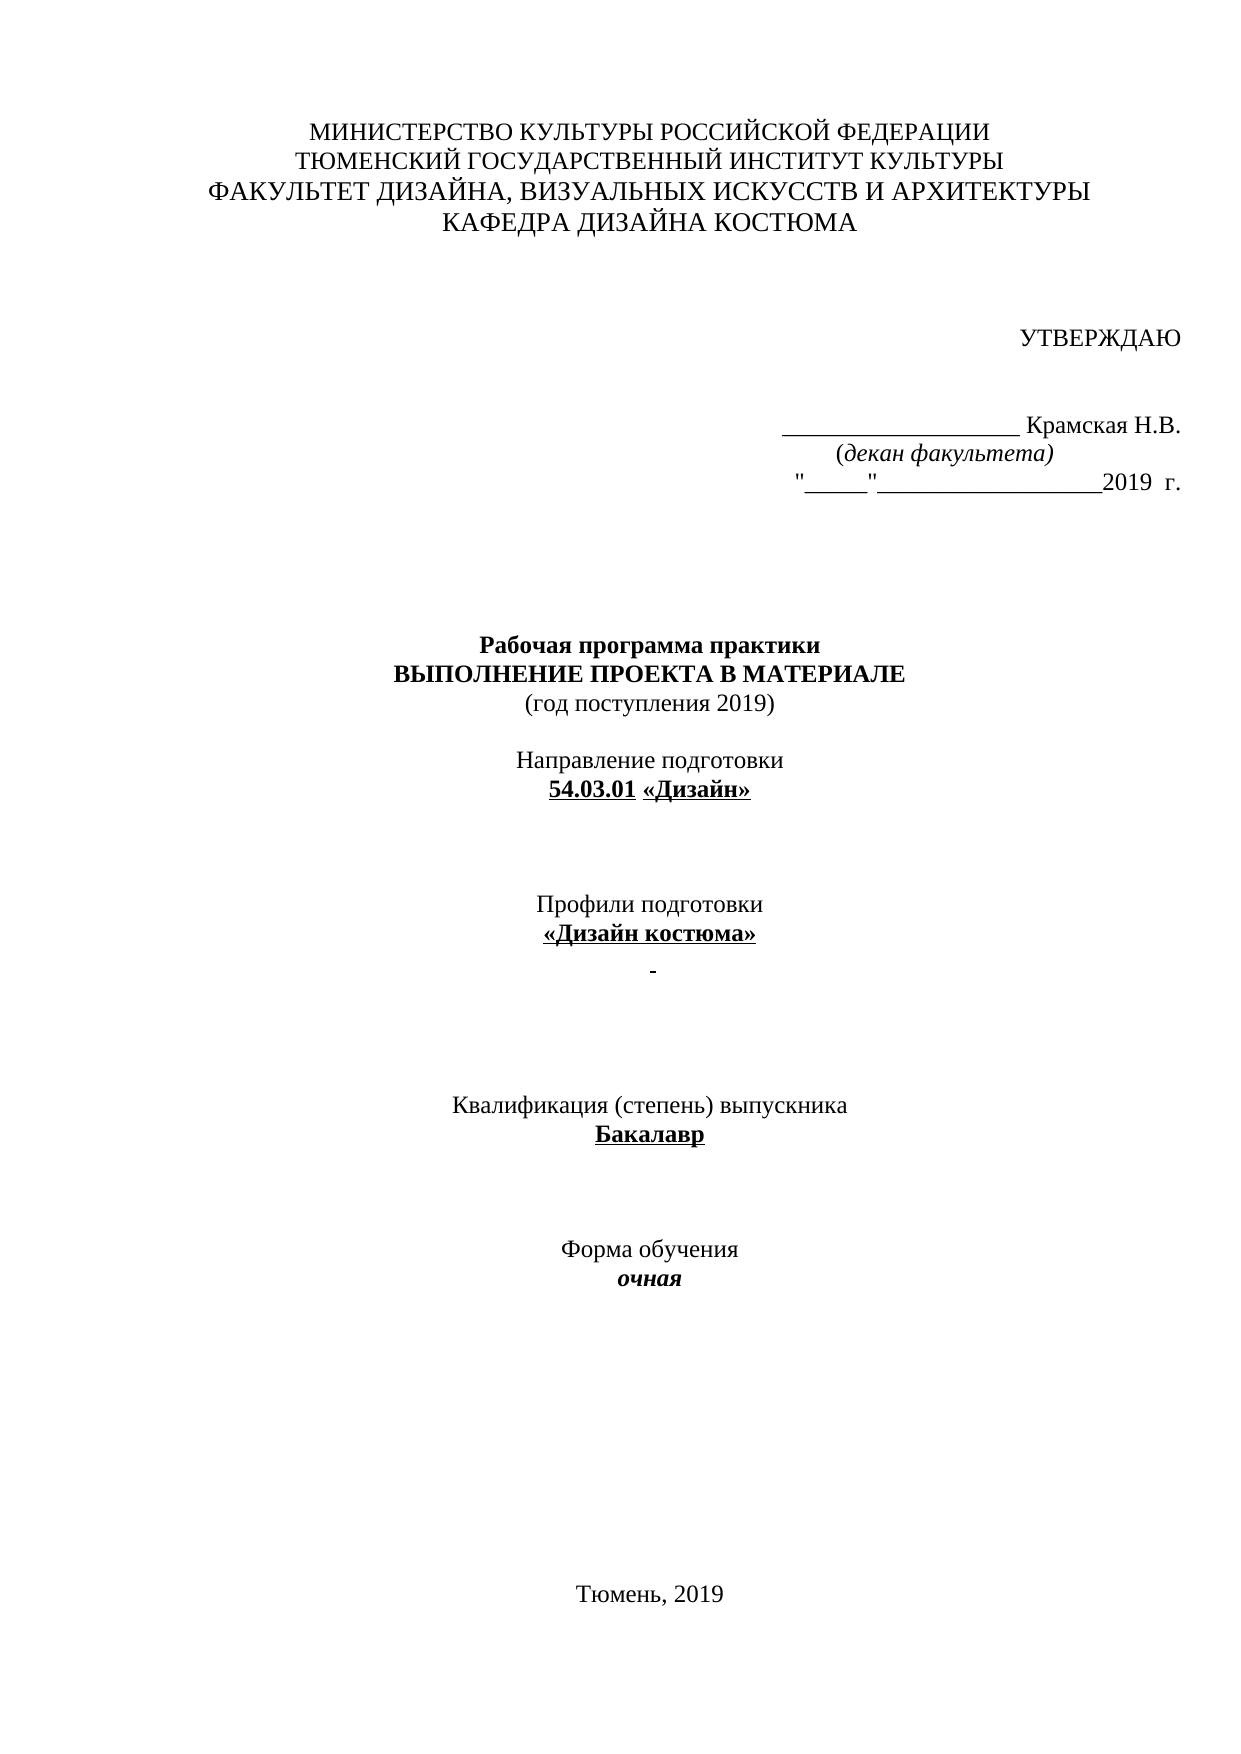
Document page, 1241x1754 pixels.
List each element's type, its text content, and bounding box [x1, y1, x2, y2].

text "_____"__________________2019 г. [118, 467, 1181, 496]
text ФАКУЛЬТЕТ ДИЗАЙНА, ВИЗУАЛЬНЫХ ИСКУССТВ И АРХИТЕКТУРЫ [118, 175, 1181, 206]
text Профили подготовки [118, 889, 1181, 918]
text Форма обучения [118, 1234, 1181, 1263]
text ___________________ Крамская Н.В. [118, 410, 1181, 438]
text ВЫПОЛНЕНИЕ ПРОЕКТА В МАТЕРИАЛЕ [118, 659, 1181, 688]
text «Дизайн костюма» [118, 918, 1181, 946]
text УТВЕРЖДАЮ [118, 323, 1181, 352]
text (год поступления 2019) [118, 688, 1181, 716]
text КАФЕДРА ДИЗАЙНА КОСТЮМА [118, 206, 1181, 237]
text 54.03.01 «Дизайн» [118, 774, 1181, 803]
text Квалификация (степень) выпускника [118, 1090, 1181, 1119]
text тЮМЕНСКИЙ ГОСУДАРСТВЕННЫЙ ИНСТИТУТ КУЛЬТУРЫ [118, 146, 1181, 175]
text очная [118, 1263, 1181, 1291]
text Рабочая программа практики [118, 630, 1181, 659]
text Бакалавр [118, 1119, 1181, 1148]
text Тюмень, 2019 [118, 1579, 1181, 1608]
text МИНИСТЕРСТВО КУЛЬТУРЫ РОССИЙСКОЙ ФЕДЕРАЦИИ [118, 117, 1181, 146]
text (декан факультета) [634, 438, 1181, 467]
text Направление подготовки [118, 745, 1181, 774]
